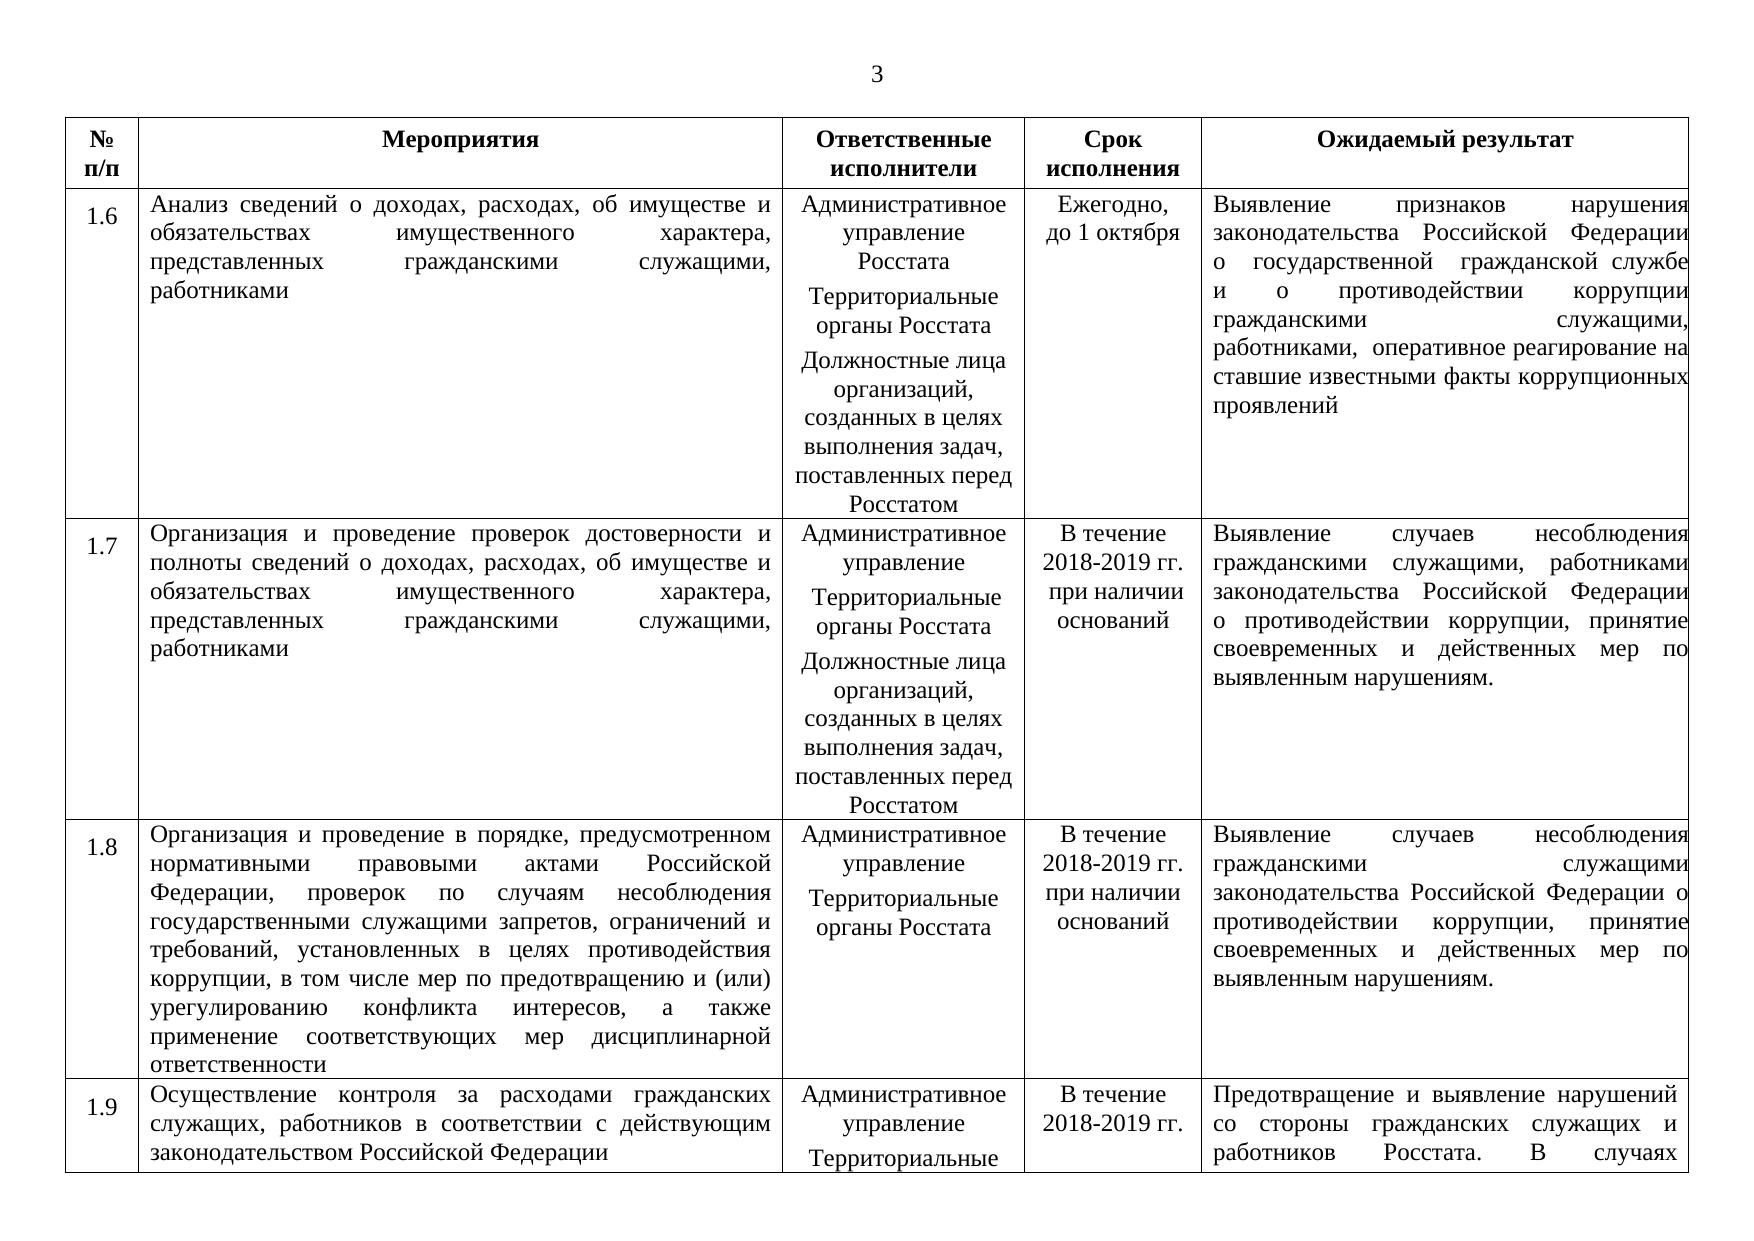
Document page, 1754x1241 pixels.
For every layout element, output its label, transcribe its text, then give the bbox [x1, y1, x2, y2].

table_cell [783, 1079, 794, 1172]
table_header № п/п [66, 118, 138, 188]
table_cell В течение 2018-2019 гг. при наличии оснований [1025, 820, 1201, 1078]
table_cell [1202, 1079, 1688, 1172]
table_header Срок исполнения [1025, 118, 1201, 188]
table_cell 1.7 [66, 519, 138, 818]
table_header Мероприятия [139, 118, 782, 188]
table_cell В течение 2018-2019 гг. при наличии оснований [1025, 519, 1201, 818]
table_cell Анализ сведений о доходах, расходах, об имуществе и обязательствах имущественного характера, представленных гражданскими служащими, работниками [139, 189, 782, 517]
table_cell 1.8 [66, 820, 138, 1078]
table_cell 1.6 [66, 189, 138, 517]
table_cell Административное управление Территориальные органы Росстата [783, 820, 1024, 1078]
table_cell Выявление случаев несоблюдения гражданскими служащими законодательства Российской Федерации о противодействии коррупции, принятие своевременных и действенных мер по выявленным нарушениям. [1202, 820, 1688, 1078]
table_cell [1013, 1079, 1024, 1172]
table_cell Организация и проведение проверок достоверности и полноты сведений о доходах, расходах, об имуществе и обязательствах имущественного характера, представленных гражданскими служащими, работниками [139, 519, 782, 818]
table_cell 1.9 [66, 1079, 138, 1172]
table_cell Выявление признаков нарушения законодательства Российской Федерации о государственной гражданской службе и о противодействии коррупции гражданскими служащими, работниками, оперативное реагирование на ставшие известными факты коррупционных проявлений [1202, 189, 1688, 517]
table_cell Выявление случаев несоблюдения гражданскими служащими, работниками законодательства Российской Федерации о противодействии коррупции, принятие своевременных и действенных мер по выявленным нарушениям. [1202, 519, 1688, 818]
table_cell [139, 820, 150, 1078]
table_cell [139, 1079, 782, 1172]
table_header Ожидаемый результат [1202, 118, 1688, 188]
table_header Ответственные исполнители [783, 118, 1024, 188]
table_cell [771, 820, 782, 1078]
table_cell Ежегодно, до 1 октября [1025, 189, 1201, 517]
table_cell В течение 2018-2019 гг. [1025, 1079, 1201, 1172]
